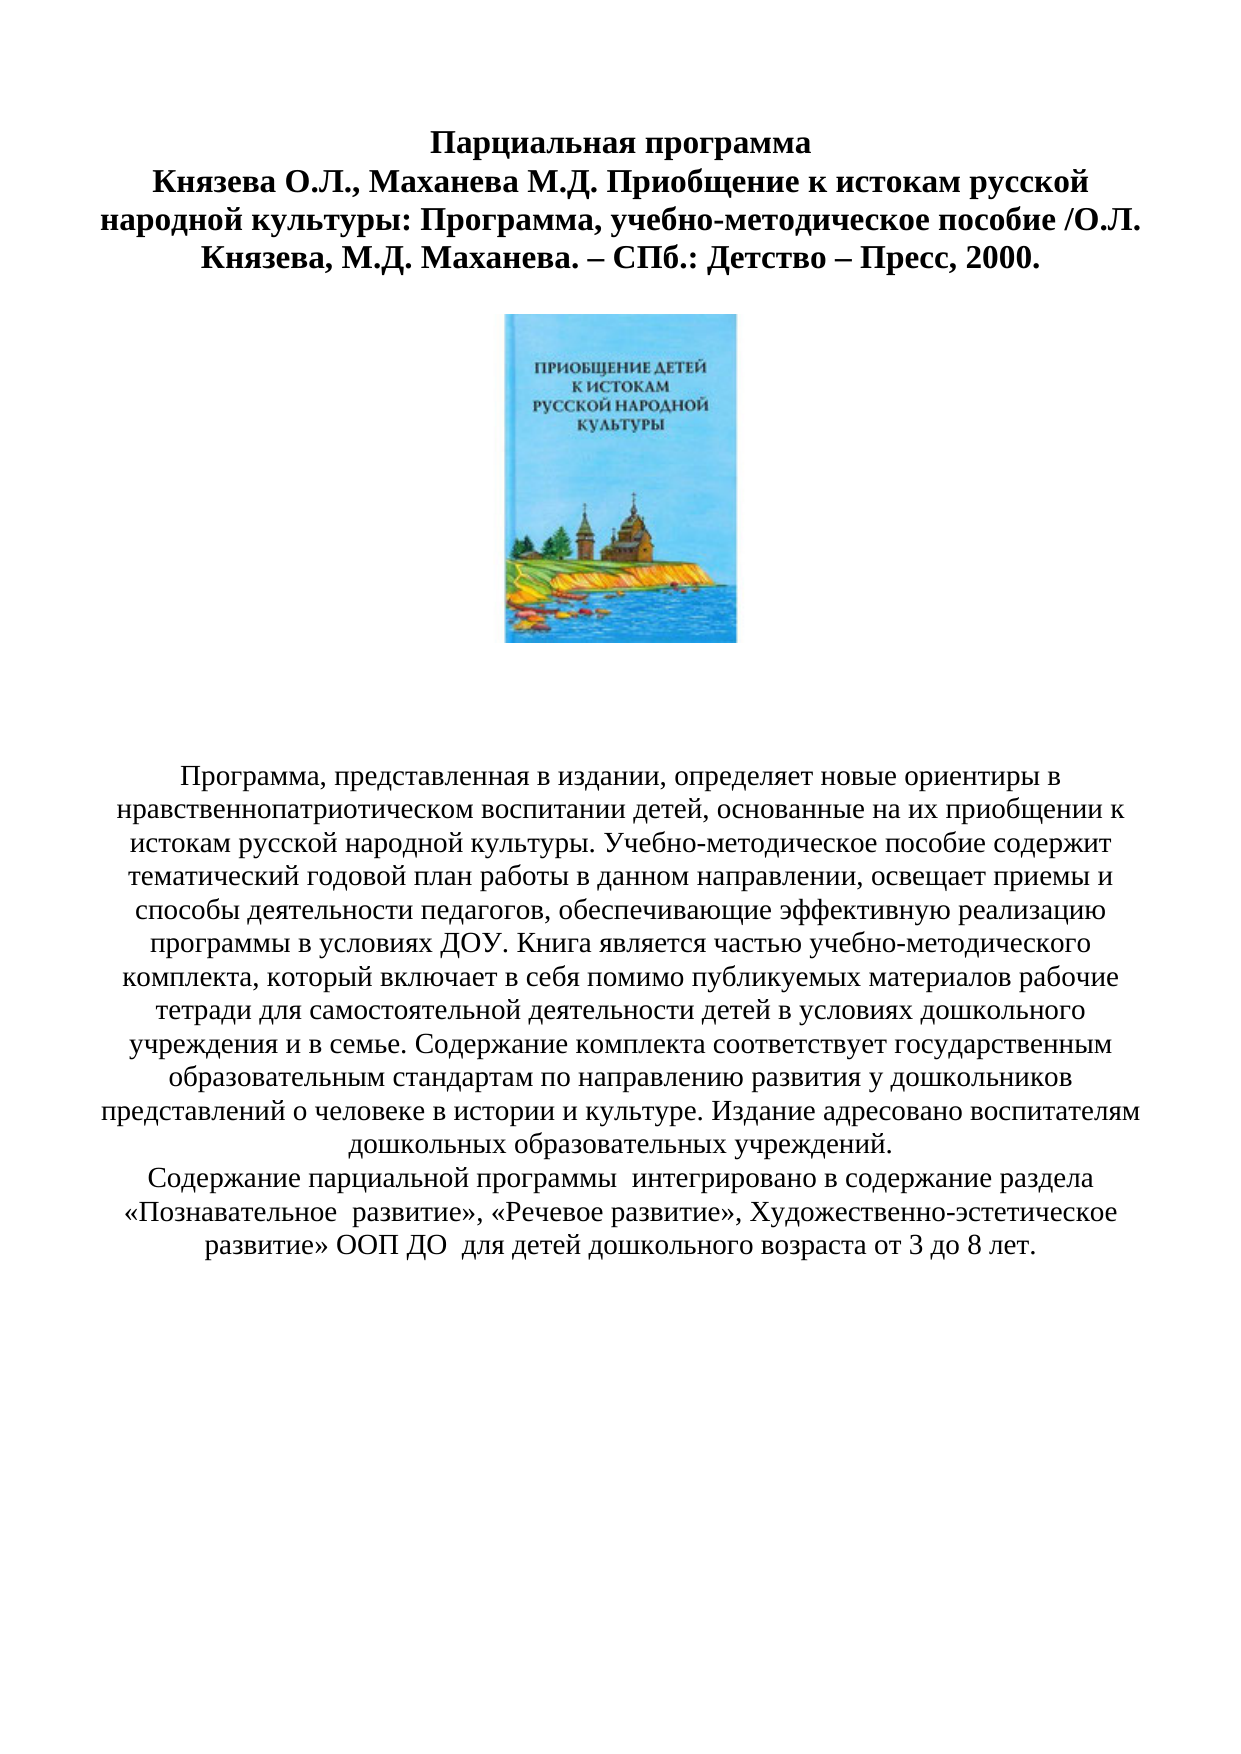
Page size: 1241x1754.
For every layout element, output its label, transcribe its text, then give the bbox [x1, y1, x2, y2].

picture [456, 314, 785, 643]
text Князева О.Л., Маханева М.Д. Приобщение к истокам русской народной культуры: Программа, учебно-методическое пособие /О.Л. Князева, М.Д. Маханева. – СПб.: Детство – Пресс, 2000. [89, 161, 1153, 276]
text Содержание парциальной программы интегрировано в содержание раздела «Познавательное развитие», «Речевое развитие», Художественно-эстетическое развитие» ООП ДО для детей дошкольного возраста от 3 до 8 лет. [89, 1160, 1153, 1261]
text Программа, представленная в издании, определяет новые ориентиры в нравственнопатриотическом воспитании детей, основанные на их приобщении к истокам русской народной культуры. Учебно-методическое пособие содержит тематический годовой план работы в данном направлении, освещает приемы и способы деятельности педагогов, обеспечивающие эффективную реализацию программы в условиях ДОУ. Книга является частью учебно-методического комплекта, который включает в себя помимо публикуемых материалов рабочие тетради для самостоятельной деятельности детей в условиях дошкольного учреждения и в семье. Содержание комплекта соответствует государственным образовательным стандартам по направлению развития у дошкольников представлений о человеке в истории и культуре. Издание адресовано воспитателям дошкольных образовательных учреждений. [89, 758, 1153, 1160]
text Парциальная программа [89, 123, 1153, 161]
